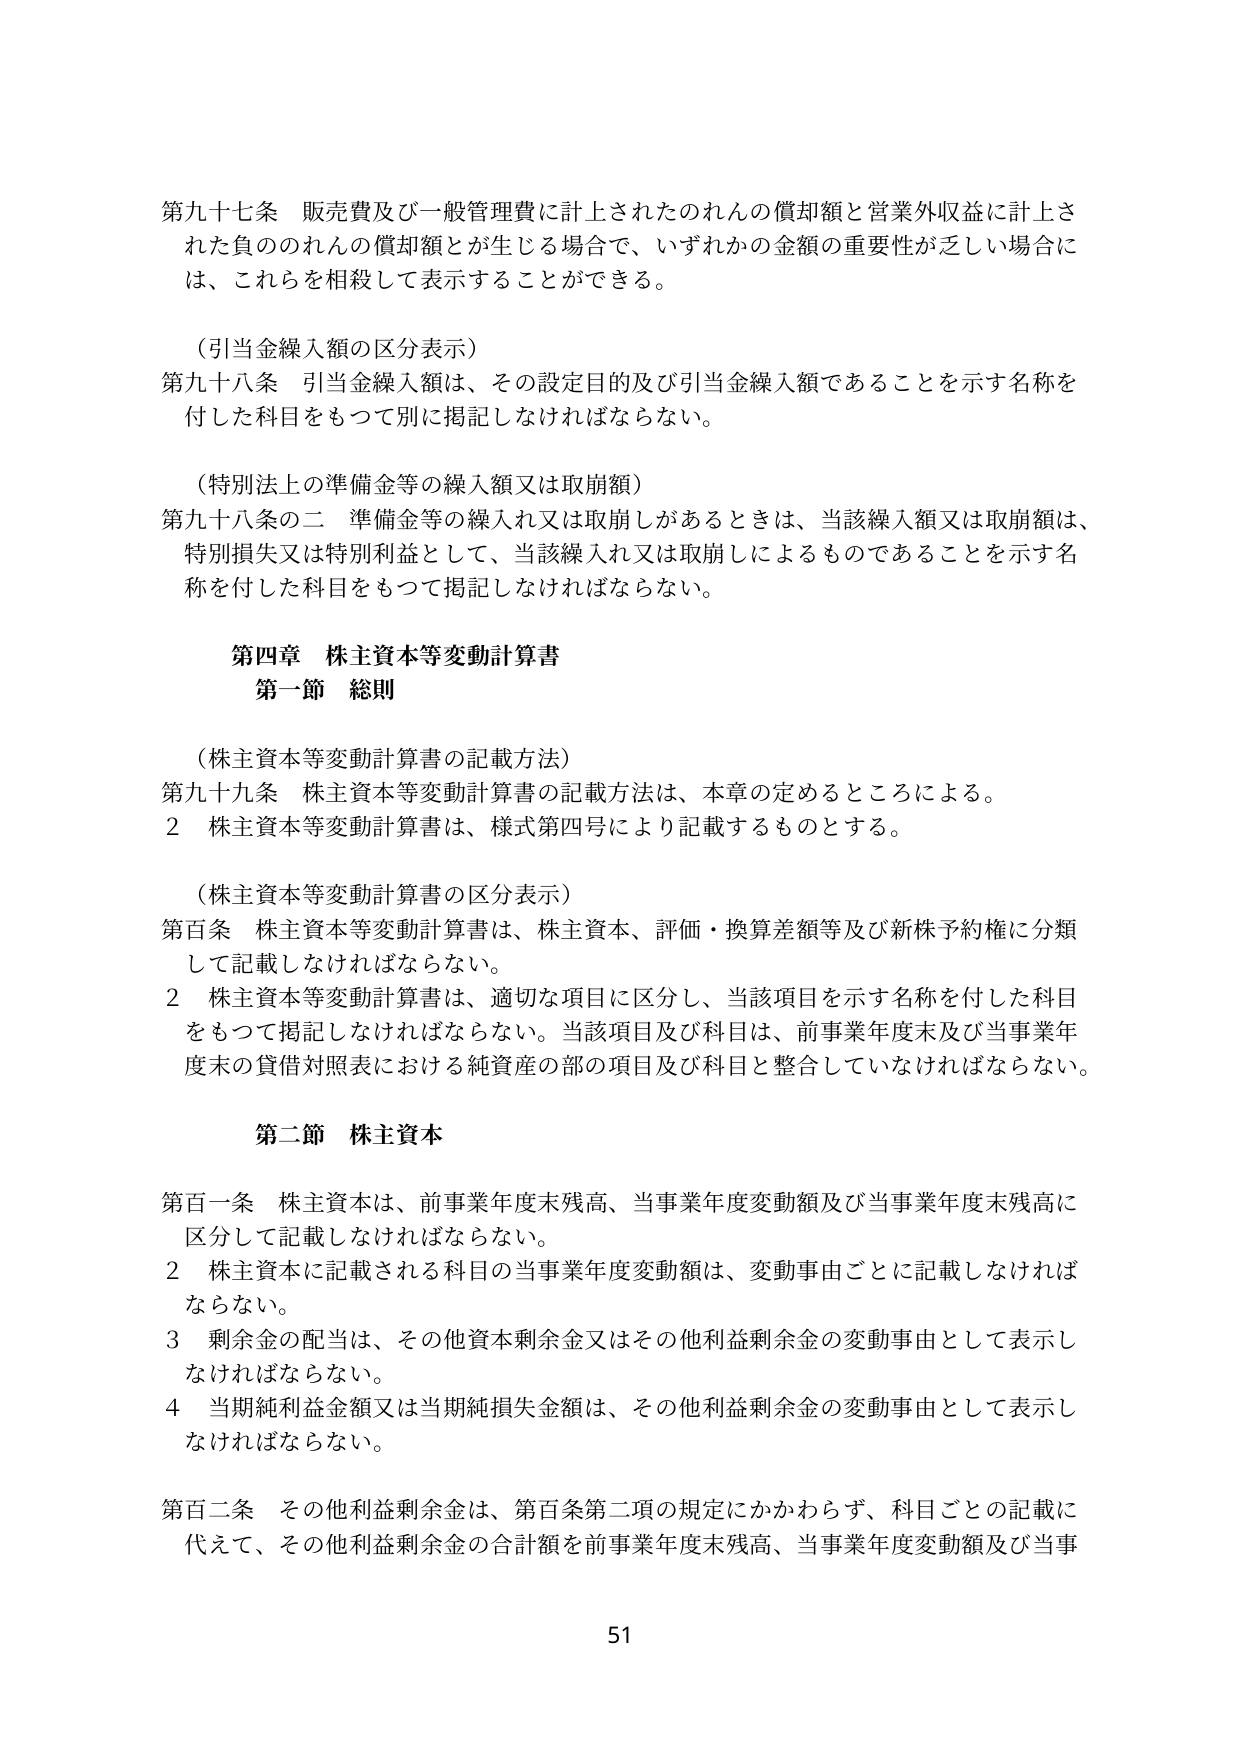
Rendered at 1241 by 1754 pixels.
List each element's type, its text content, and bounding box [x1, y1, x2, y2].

text 第九十八条の二 準備金等の繰入れ又は取崩しがあるときは、当該繰入額又は取崩額は、特別損失又は特別利益として、当該繰入れ又は取崩しによるものであることを示す名称を付した科目をもつて掲記しなければならない。 [161, 501, 1079, 604]
text （株主資本等変動計算書の記載方法） [184, 740, 1079, 774]
text ４ 当期純利益金額又は当期純損失金額は、その他利益剰余金の変動事由として表示しなければならない。 [161, 1389, 1079, 1458]
text 第一節 総則 [253, 672, 1079, 706]
text ２ 株主資本に記載される科目の当事業年度変動額は、変動事由ごとに記載しなければならない。 [161, 1253, 1079, 1321]
text （引当金繰入額の区分表示） [184, 330, 1079, 364]
text 第二節 株主資本 [253, 1116, 1079, 1150]
text 第九十九条 株主資本等変動計算書の記載方法は、本章の定めるところによる。 [161, 774, 1079, 809]
text ２ 株主資本等変動計算書は、様式第四号により記載するものとする。 [161, 809, 1079, 843]
text 第九十七条 販売費及び一般管理費に計上されたのれんの償却額と営業外収益に計上された負ののれんの償却額とが生じる場合で、いずれかの金額の重要性が乏しい場合には、これらを相殺して表示することができる。 [161, 194, 1079, 296]
text 第四章 株主資本等変動計算書 [230, 638, 1079, 672]
text 第百一条 株主資本は、前事業年度末残高、当事業年度変動額及び当事業年度末残高に区分して記載しなければならない。 [161, 1184, 1079, 1253]
text ３ 剰余金の配当は、その他資本剰余金又はその他利益剰余金の変動事由として表示しなければならない。 [161, 1321, 1079, 1389]
text ２ 株主資本等変動計算書は、適切な項目に区分し、当該項目を示す名称を付した科目をもつて掲記しなければならない。当該項目及び科目は、前事業年度末及び当事業年度末の貸借対照表における純資産の部の項目及び科目と整合していなければならない。 [161, 979, 1079, 1082]
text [161, 1492, 1079, 1560]
text （株主資本等変動計算書の区分表示） [184, 877, 1079, 911]
text 第百条 株主資本等変動計算書は、株主資本、評価・換算差額等及び新株予約権に分類して記載しなければならない。 [161, 911, 1079, 979]
text 第九十八条 引当金繰入額は、その設定目的及び引当金繰入額であることを示す名称を付した科目をもつて別に掲記しなければならない。 [161, 364, 1079, 433]
text （特別法上の準備金等の繰入額又は取崩額） [184, 467, 1079, 501]
